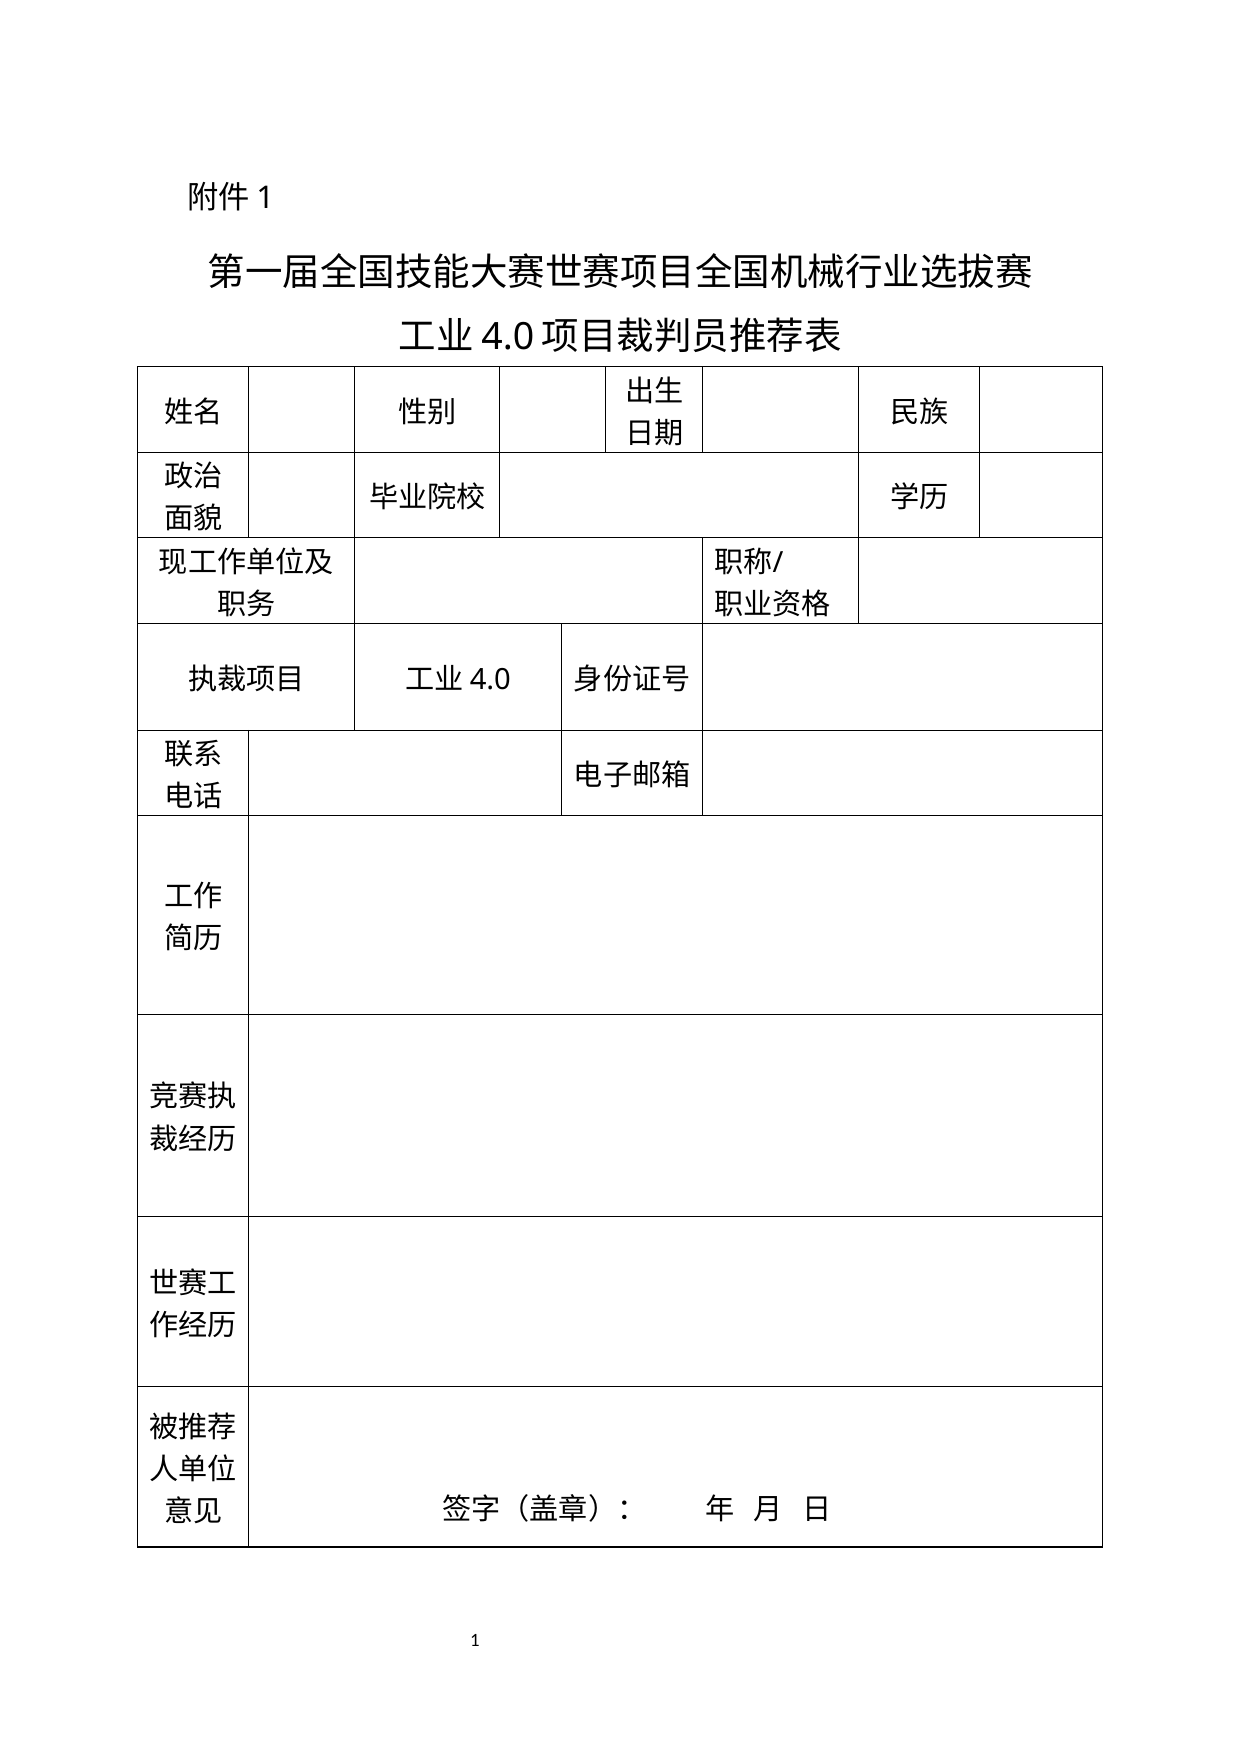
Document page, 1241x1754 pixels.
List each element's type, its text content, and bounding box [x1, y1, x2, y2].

table_cell [355, 538, 702, 623]
text 工业4.0项目裁判员推荐表 [187, 301, 1053, 366]
text 附件1 [187, 162, 1053, 227]
table_cell [500, 453, 858, 537]
table_header [980, 367, 1102, 452]
table_cell 工业4.0 [355, 624, 561, 730]
table_cell 工作 简历 [138, 816, 248, 1013]
table_cell 学历 [859, 453, 979, 537]
table_cell [703, 731, 1102, 815]
table_cell [249, 731, 561, 815]
table_cell [980, 453, 1102, 537]
table_header [249, 367, 354, 452]
table_header 姓名 [138, 367, 248, 452]
table_cell 职称/ 职业资格 [703, 538, 858, 623]
table_cell 政治 面貌 [138, 453, 248, 537]
table_cell [249, 1217, 1102, 1386]
table_cell 毕业院校 [355, 453, 499, 537]
table_cell [249, 1015, 1102, 1216]
table_cell 现工作单位及职务 [138, 538, 354, 623]
table_cell 执裁项目 [138, 624, 354, 730]
table_cell 身份证号 [562, 624, 702, 730]
table_cell 电子邮箱 [562, 731, 702, 815]
table_header [703, 367, 858, 452]
table_header [500, 367, 605, 452]
table_cell 联系 电话 [138, 731, 248, 815]
table_header 民族 [859, 367, 979, 452]
table_cell 竞赛执裁经历 [138, 1015, 248, 1216]
table_cell 被推荐人单位意见 [138, 1387, 248, 1546]
table_header 性别 [355, 367, 499, 452]
table_cell [859, 538, 1102, 623]
table_header 出生 日期 [606, 367, 702, 452]
table_cell [249, 453, 354, 537]
table_cell 签字（盖章）： 年 月 日 [249, 1387, 1102, 1546]
table_cell [703, 624, 1102, 730]
table_cell 世赛工作经历 [138, 1217, 248, 1386]
text 第一届全国技能大赛世赛项目全国机械行业选拔赛 [187, 236, 1053, 301]
table_cell [249, 816, 1102, 1013]
